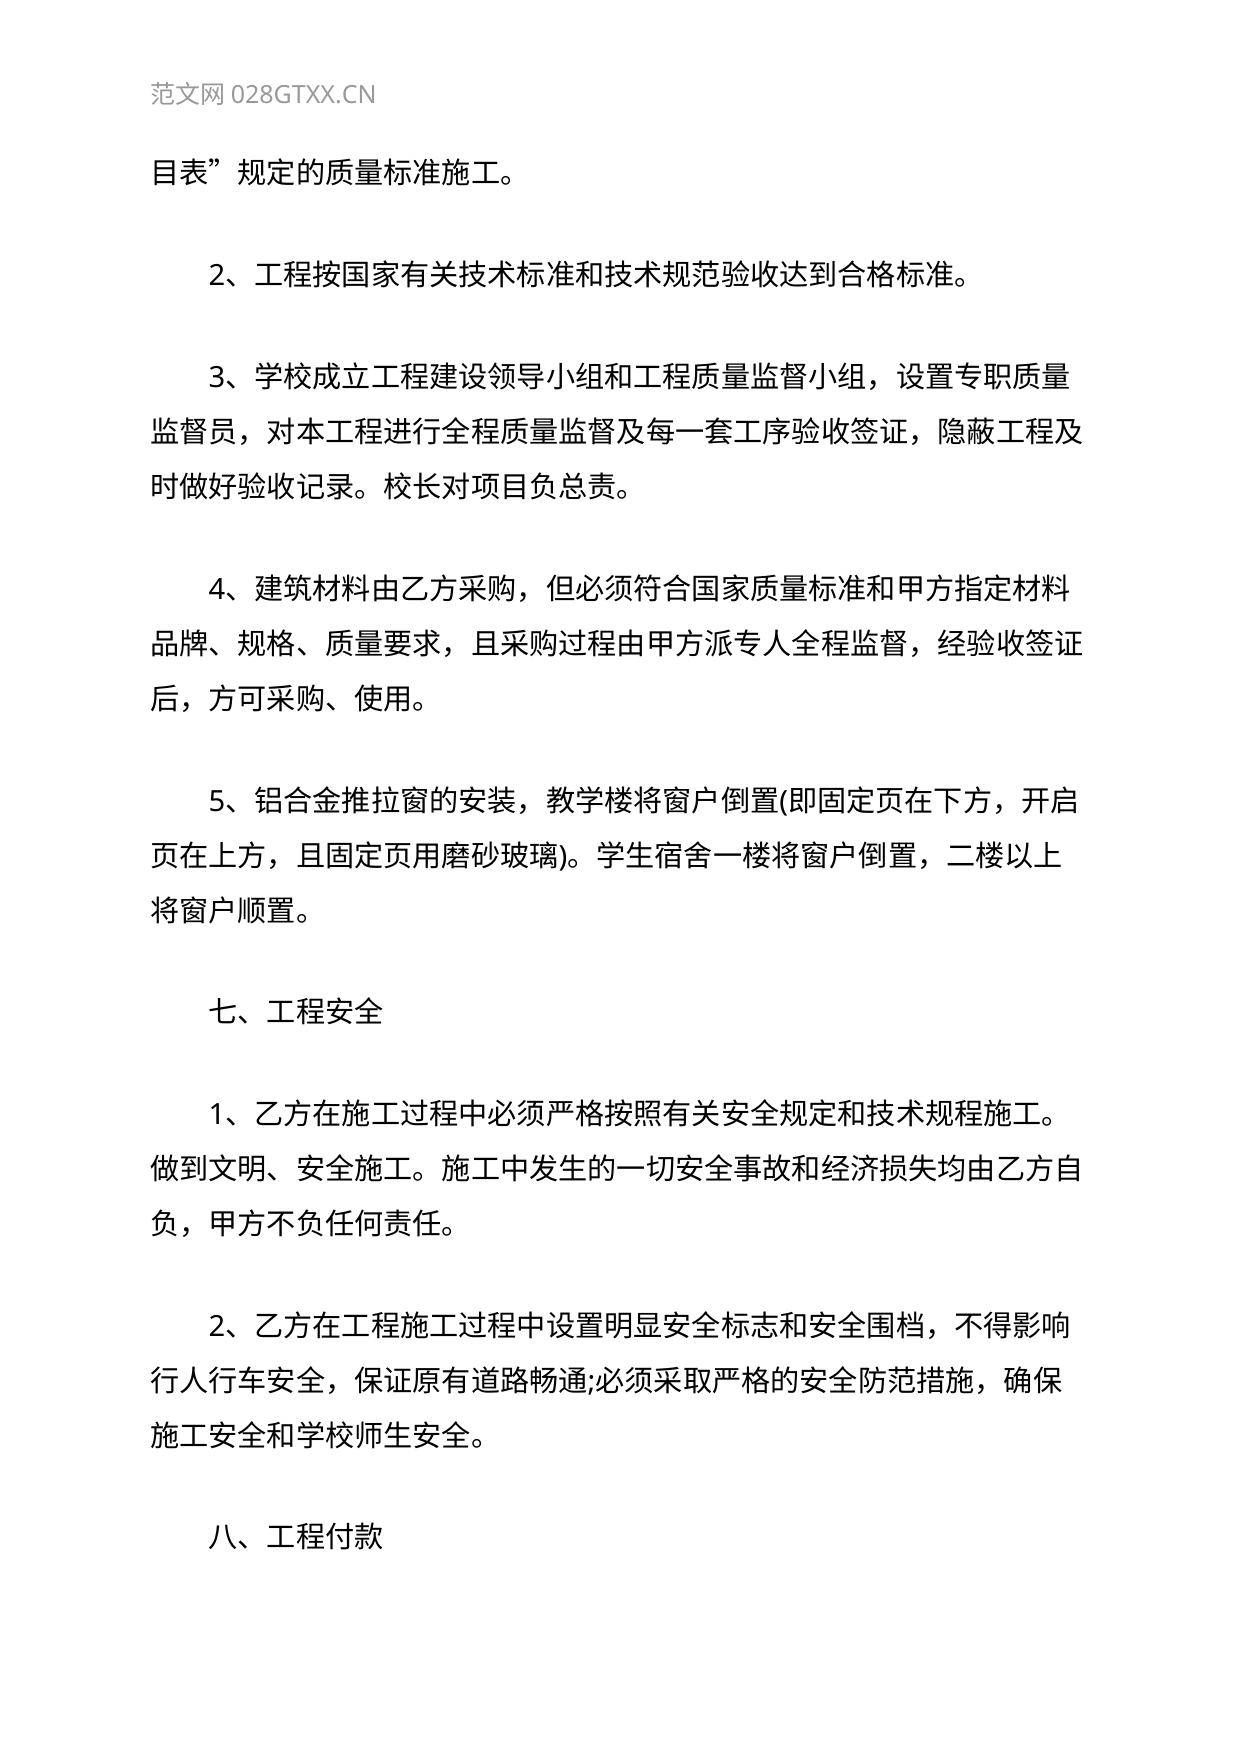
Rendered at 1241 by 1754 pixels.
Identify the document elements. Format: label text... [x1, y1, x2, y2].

text 3、学校成立工程建设领导小组和工程质量监督小组，设置专职质量监督员，对本工程进行全程质量监督及每一套工序验收签证，隐蔽工程及时做好验收记录。校长对项目负总责。 [150, 354, 1090, 506]
text 2、工程按国家有关技术标准和技术规范验收达到合格标准。 [150, 252, 1090, 294]
text 2、乙方在工程施工过程中设置明显安全标志和安全围档，不得影响行人行车安全，保证原有道路畅通;必须采取严格的安全防范措施，确保施工安全和学校师生安全。 [150, 1302, 1090, 1454]
text 5、铝合金推拉窗的安装，教学楼将窗户倒置(即固定页在下方，开启页在上方，且固定页用磨砂玻璃)。学生宿舍一楼将窗户倒置，二楼以上将窗户顺置。 [150, 777, 1090, 929]
text 4、建筑材料由乙方采购，但必须符合国家质量标准和甲方指定材料品牌、规格、质量要求，且采购过程由甲方派专人全程监督，经验收签证后，方可采购、使用。 [150, 565, 1090, 718]
text 1、乙方在施工过程中必须严格按照有关安全规定和技术规程施工。做到文明、安全施工。施工中发生的一切安全事故和经济损失均由乙方自负，甲方不负任何责任。 [150, 1091, 1090, 1243]
text 七、工程安全 [150, 989, 1090, 1031]
text 八、工程付款 [150, 1514, 1090, 1556]
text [150, 150, 1090, 192]
